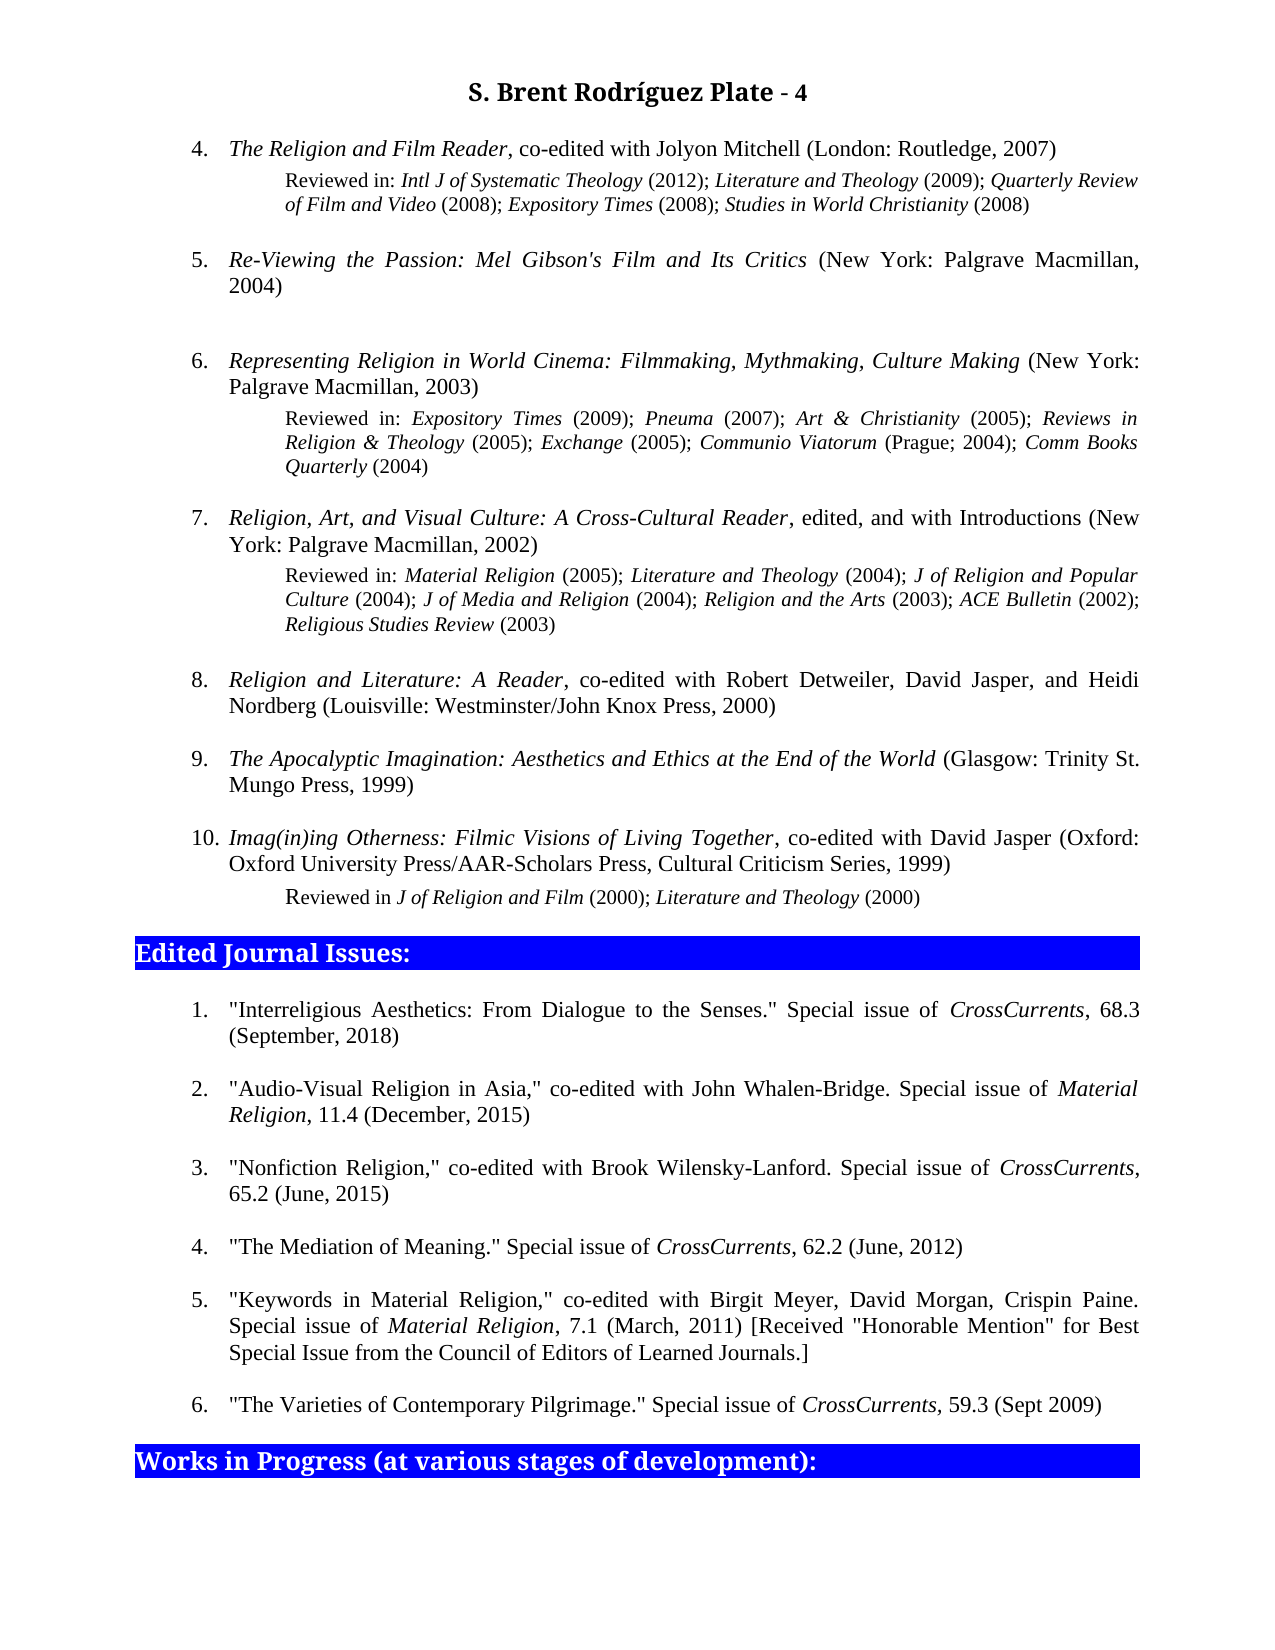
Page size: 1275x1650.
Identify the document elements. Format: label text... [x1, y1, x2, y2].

text Reviewed in: Expository Times (2009); Pneuma (2007); Art & Christianity (2005); Reviews in Religion & Theology (2005); Exchange (2005); Communio Viatorum (Prague; 2004); Comm Books Quarterly (2004) [285, 406, 1140, 478]
list "The Mediation of Meaning." Special issue of CrossCurrents, 62.2 (June, 2012) [191, 1233, 1140, 1259]
list Religion and Literature: A Reader, co-edited with Robert Detweiler, David Jasper, and Heidi Nordberg (Louisville: Westminster/John Knox Press, 2000) [191, 666, 1140, 718]
list "Interreligious Aesthetics: From Dialogue to the Senses." Special issue of CrossCurrents, 68.3 (September, 2018) [191, 996, 1140, 1049]
list The Apocalyptic Imagination: Aesthetics and Ethics at the End of the World (Glasgow: Trinity St. Mungo Press, 1999) [191, 745, 1140, 798]
list Imag(in)ing Otherness: Filmic Visions of Living Together, co-edited with David Jasper (Oxford: Oxford University Press/AAR-Scholars Press, Cultural Criticism Series, 1999) [191, 824, 1140, 877]
list Representing Religion in World Cinema: Filmmaking, Mythmaking, Culture Making (New York: Palgrave Macmillan, 2003) [191, 347, 1140, 399]
text Reviewed in: Intl J of Systematic Theology (2012); Literature and Theology (2009); Quarterly Review of Film and Video (2008); Expository Times (2008); Studies in World Christianity (2008) [285, 168, 1140, 216]
list "Nonfiction Religion," co-edited with Brook Wilensky-Lanford. Special issue of CrossCurrents, 65.2 (June, 2015) [191, 1154, 1140, 1207]
list "Audio-Visual Religion in Asia," co-edited with John Whalen-Bridge. Special issue of Material Religion, 11.4 (December, 2015) [191, 1075, 1140, 1128]
text Reviewed in: Material Religion (2005); Literature and Theology (2004); J of Religion and Popular Culture (2004); J of Media and Religion (2004); Religion and the Arts (2003); ACE Bulletin (2002); Religious Studies Review (2003) [285, 563, 1140, 636]
subtitle Edited Journal Issues: [135, 936, 1140, 970]
list "Keywords in Material Religion," co-edited with Birgit Meyer, David Morgan, Crispin Paine. Special issue of Material Religion, 7.1 (March, 2011) [Received "Honorable Mention" for Best Special Issue from the Council of Editors of Learned Journals.] [191, 1286, 1140, 1365]
list "The Varieties of Contemporary Pilgrimage." Special issue of CrossCurrents, 59.3 (Sept 2009) [191, 1391, 1140, 1418]
text Reviewed in J of Religion and Film (2000); Literature and Theology (2000) [285, 883, 1140, 909]
list Re-Viewing the Passion: Mel Gibson's Film and Its Critics (New York: Palgrave Macmillan, 2004) [191, 246, 1140, 299]
list Religion, Art, and Visual Culture: A Cross-Cultural Reader, edited, and with Introductions (New York: Palgrave Macmillan, 2002) [191, 504, 1140, 557]
list The Religion and Film Reader, co-edited with Jolyon Mitchell (London: Routledge, 2007) [191, 135, 1140, 161]
subtitle Works in Progress (at various stages of development): [135, 1444, 1140, 1478]
